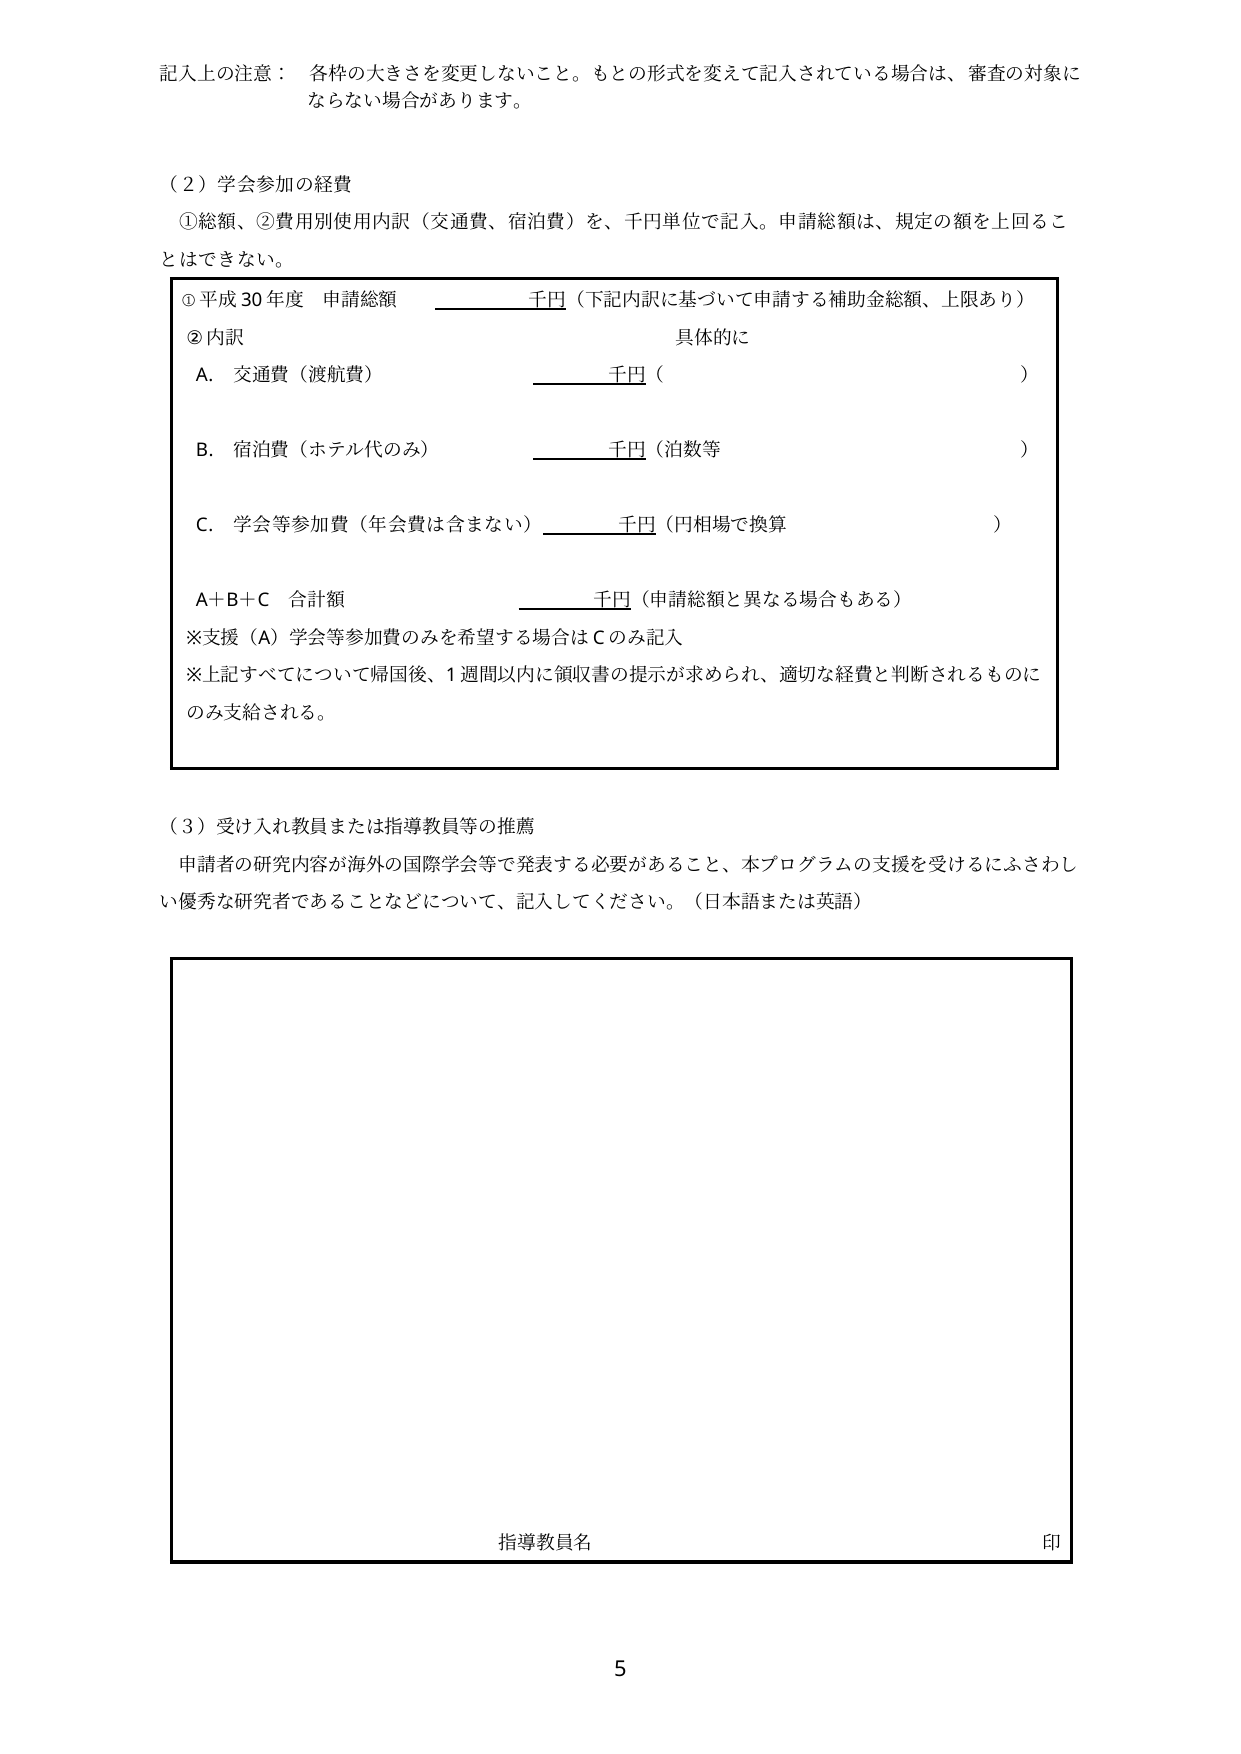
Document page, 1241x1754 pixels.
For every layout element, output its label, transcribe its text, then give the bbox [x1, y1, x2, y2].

table_header 指導教員名 印 [173, 960, 1070, 1560]
text （３）受け入れ教員または指導教員等の推薦 [159, 807, 1081, 845]
text （２）学会参加の経費 [159, 164, 1081, 202]
text 申請者の研究内容が海外の国際学会等で発表する必要があること、本プログラムの支援を受けるにふさわしい優秀な研究者であることなどについて、記入してください。（日本語または英語） [159, 845, 1081, 920]
text ①総額、②費用別使用内訳（交通費、宿泊費）を、千円単位で記入。申請総額は、規定の額を上回ることはできない。 [159, 202, 1081, 277]
table_header ①平成30年度 申請総額 千円（下記内訳に基づいて申請する補助金総額、上限あり） ②内訳 具体的に 交通費（渡航費） 千円（ ） 宿泊費（ホテル代のみ） 千円（泊数等 ） 学会等参加費（年会費は含まない） 千円（円相場で換算 ） A＋B＋C 合計額 千円（申請総額と異なる場合もある） ※支援（A）学会等参加費のみを希望する場合はCのみ記入 ※上記すべてについて帰国後、1週間以内に領収書の提示が求められ、適切な経費と判断されるものにのみ支給される。 [173, 280, 1056, 767]
